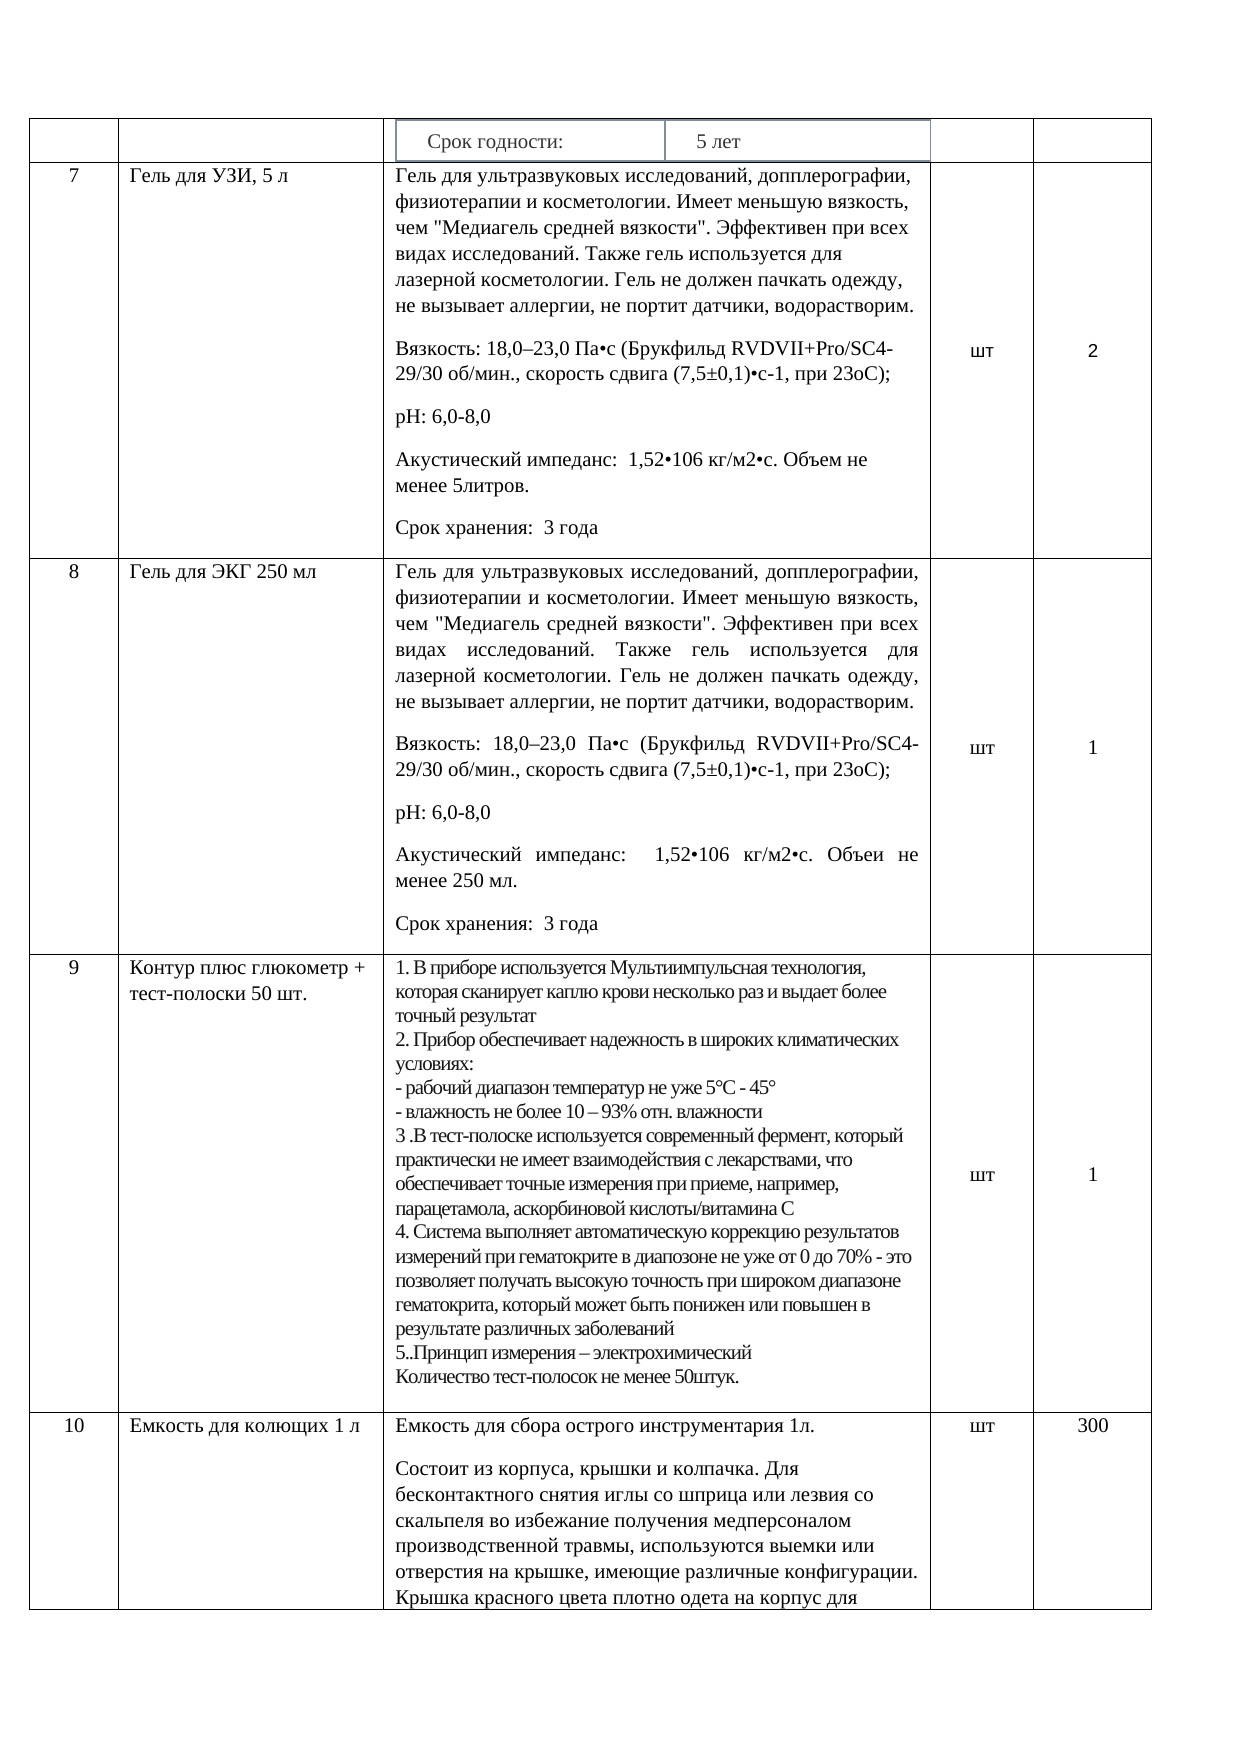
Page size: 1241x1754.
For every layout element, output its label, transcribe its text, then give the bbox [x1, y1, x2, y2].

table_cell шт [931, 1413, 1033, 1609]
table_cell 1 [1034, 559, 1151, 954]
table_cell Гель для ультразвуковых исследований, допплерографии, физиотерапии и косметологии. Имеет меньшую вязкость, чем "Медиагель средней вязкости". Эффективен при всех видах исследований. Также гель используется для лазерной косметологии. Гель не должен пачкать одежду, не вызывает аллергии, не портит датчики, водорастворим. Вязкость: 18,0–23,0 Па•c (Брукфильд RVDVII+Pro/SC4-29/30 об/мин., скорость сдвига (7,5±0,1)•c-1, при 23оС); pH: 6,0-8,0 Акустический импеданс: 1,52•106 кг/м2•с. Объеи не менее 250 мл. Срок хранения: 3 года [384, 559, 930, 954]
table_cell [397, 121, 664, 160]
table_cell шт [931, 559, 1033, 954]
table_cell 2 [1034, 119, 1151, 162]
table_cell 300 [1034, 1413, 1151, 1609]
table_cell [384, 119, 395, 162]
table_cell шт [931, 119, 1033, 162]
table_cell Гель для ЭКГ 250 мл [119, 559, 383, 954]
table_cell 10 [30, 1413, 118, 1609]
table_cell 9 [30, 955, 118, 1412]
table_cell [119, 119, 383, 162]
table_cell 8 [30, 559, 118, 954]
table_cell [384, 1413, 930, 1609]
table_cell [666, 121, 930, 160]
table_cell 1 [1034, 955, 1151, 1412]
table_cell Гель для ультразвуковых исследований, допплерографии, физиотерапии и косметологии. Имеет меньшую вязкость, чем "Медиагель средней вязкости". Эффективен при всех видах исследований. Также гель используется для лазерной косметологии. Гель не должен пачкать одежду, не вызывает аллергии, не портит датчики, водорастворим. Вязкость: 18,0–23,0 Па•c (Брукфильд RVDVII+Pro/SC4-29/30 об/мин., скорость сдвига (7,5±0,1)•c-1, при 23оС); pH: 6,0-8,0 Акустический импеданс: 1,52•106 кг/м2•с. Объем не менее 5литров. Срок хранения: 3 года [384, 163, 930, 558]
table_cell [119, 1413, 383, 1609]
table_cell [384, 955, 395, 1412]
table_cell Контур плюс глюкометр + тест-полоски 50 шт. [119, 955, 383, 1412]
table_cell 2 [1034, 163, 1151, 558]
table_cell 7 [30, 163, 118, 558]
table_cell 6 [30, 119, 118, 162]
table_cell шт [931, 163, 1033, 558]
table_cell Гель для УЗИ, 5 л [119, 163, 383, 558]
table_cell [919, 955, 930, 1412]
table_cell шт [931, 955, 1033, 1412]
